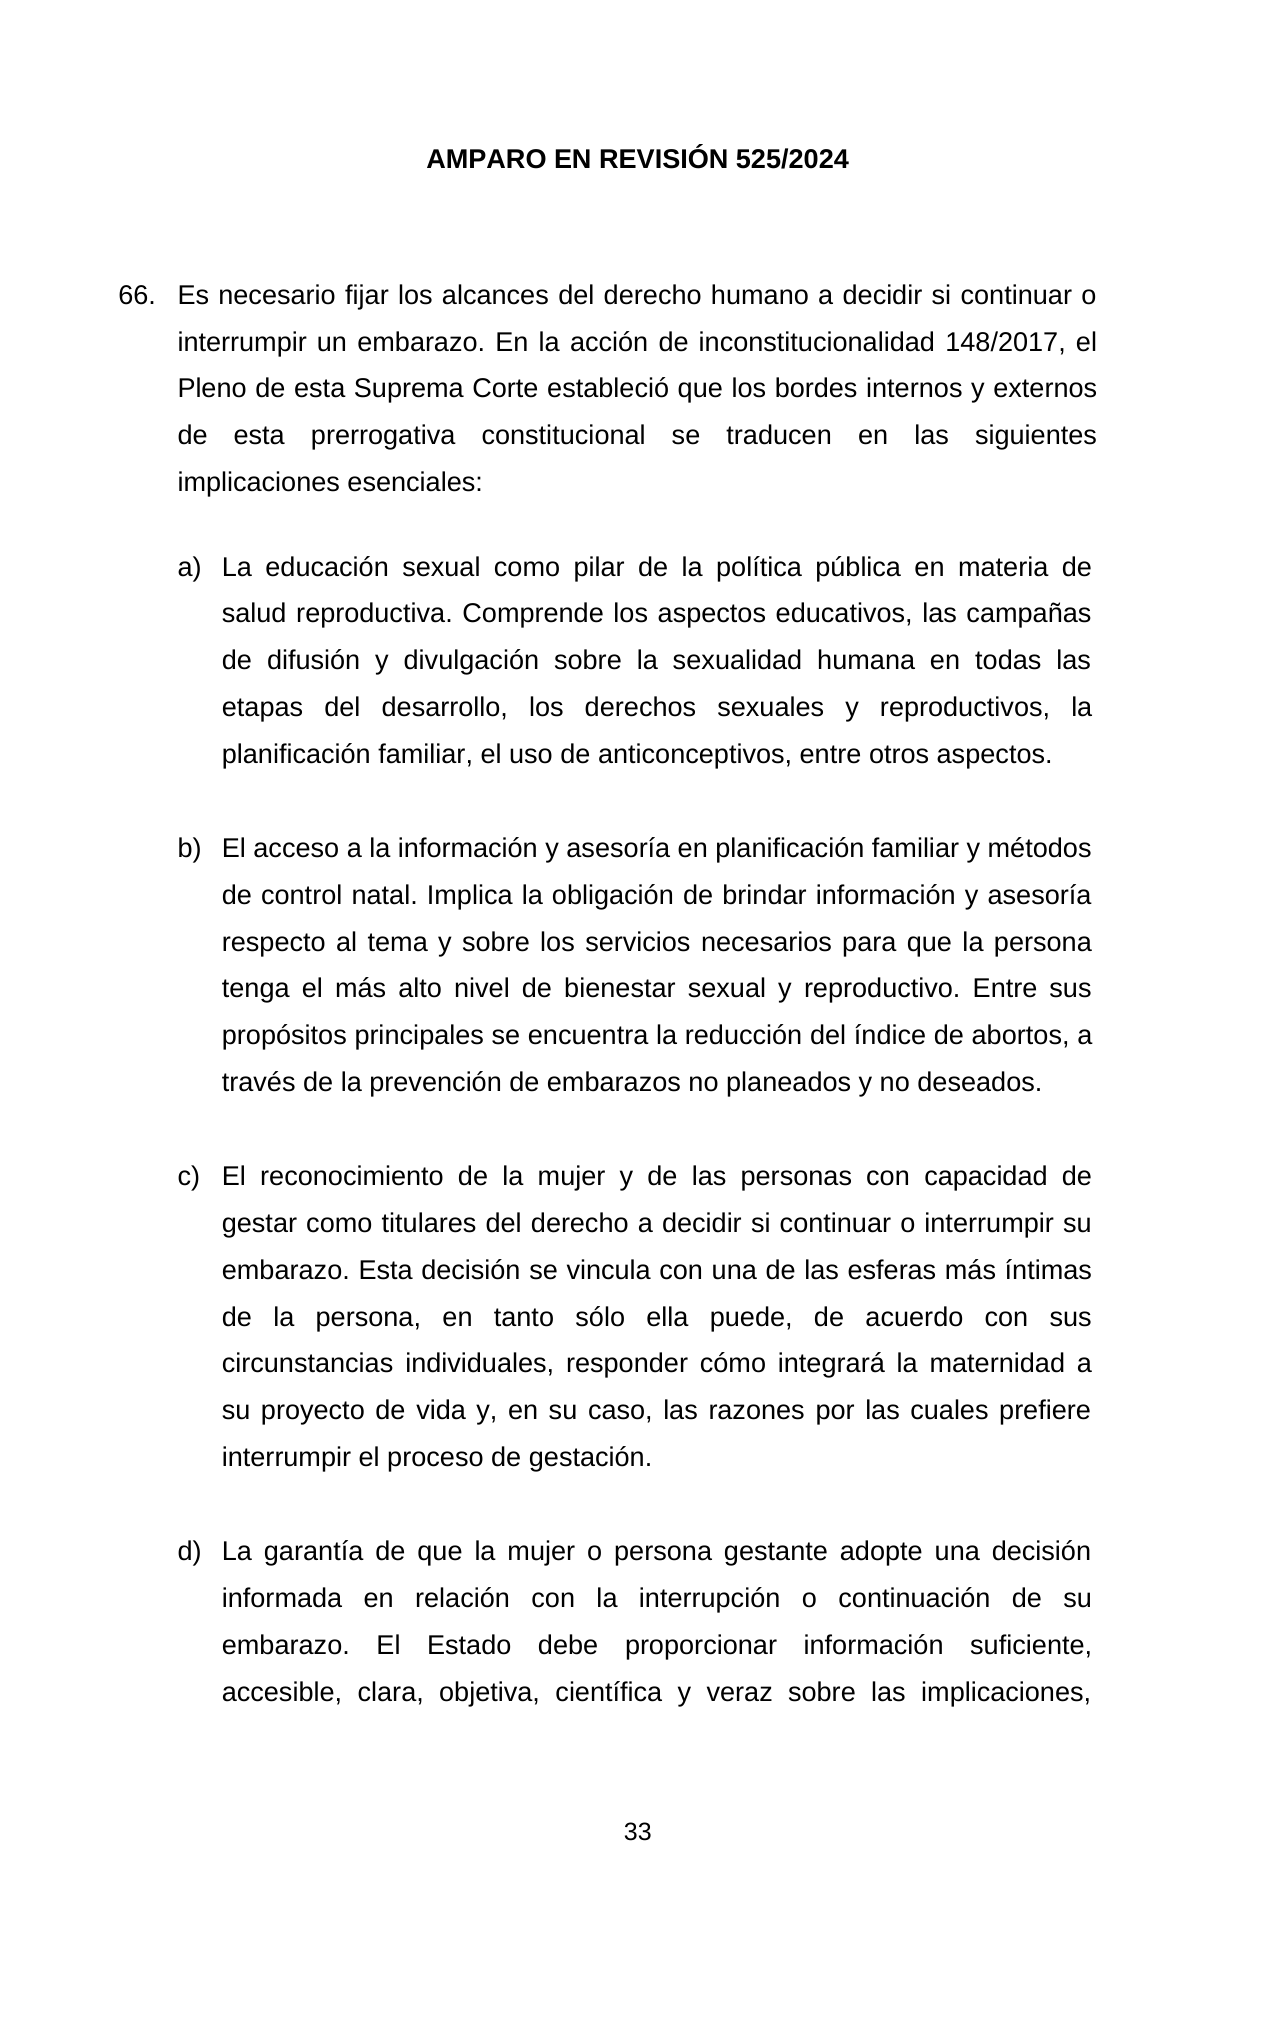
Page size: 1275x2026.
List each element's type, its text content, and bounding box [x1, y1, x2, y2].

list El reconocimiento de la mujer y de las personas con capacidad de gestar como titulares del derecho a decidir si continuar o interrumpir su embarazo. Esta decisión se vincula con una de las esferas más íntimas de la persona, en tanto sólo ella puede, de acuerdo con sus circunstancias individuales, responder cómo integrará la maternidad a su proyecto de vida y, en su caso, las razones por las cuales prefiere interrumpir el proceso de gestación. [177, 1160, 1092, 1472]
list El acceso a la información y asesoría en planificación familiar y métodos de control natal. Implica la obligación de brindar información y asesoría respecto al tema y sobre los servicios necesarios para que la persona tenga el más alto nivel de bienestar sexual y reproductivo. Entre sus propósitos principales se encuentra la reducción del índice de abortos, a través de la prevención de embarazos no planeados y no deseados. [177, 832, 1092, 1097]
list La educación sexual como pilar de la política pública en materia de salud reproductiva. Comprende los aspectos educativos, las campañas de difusión y divulgación sobre la sexualidad humana en todas las etapas del desarrollo, los derechos sexuales y reproductivos, la planificación familiar, el uso de anticonceptivos, entre otros aspectos. [177, 551, 1092, 769]
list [177, 1535, 1092, 1707]
list Es necesario fijar los alcances del derecho humano a decidir si continuar o interrumpir un embarazo. En la acción de inconstitucionalidad 148/2017, el Pleno de esta Suprema Corte estableció que los bordes internos y externos de esta prerrogativa constitucional se traducen en las siguientes implicaciones esenciales: [118, 279, 1098, 497]
